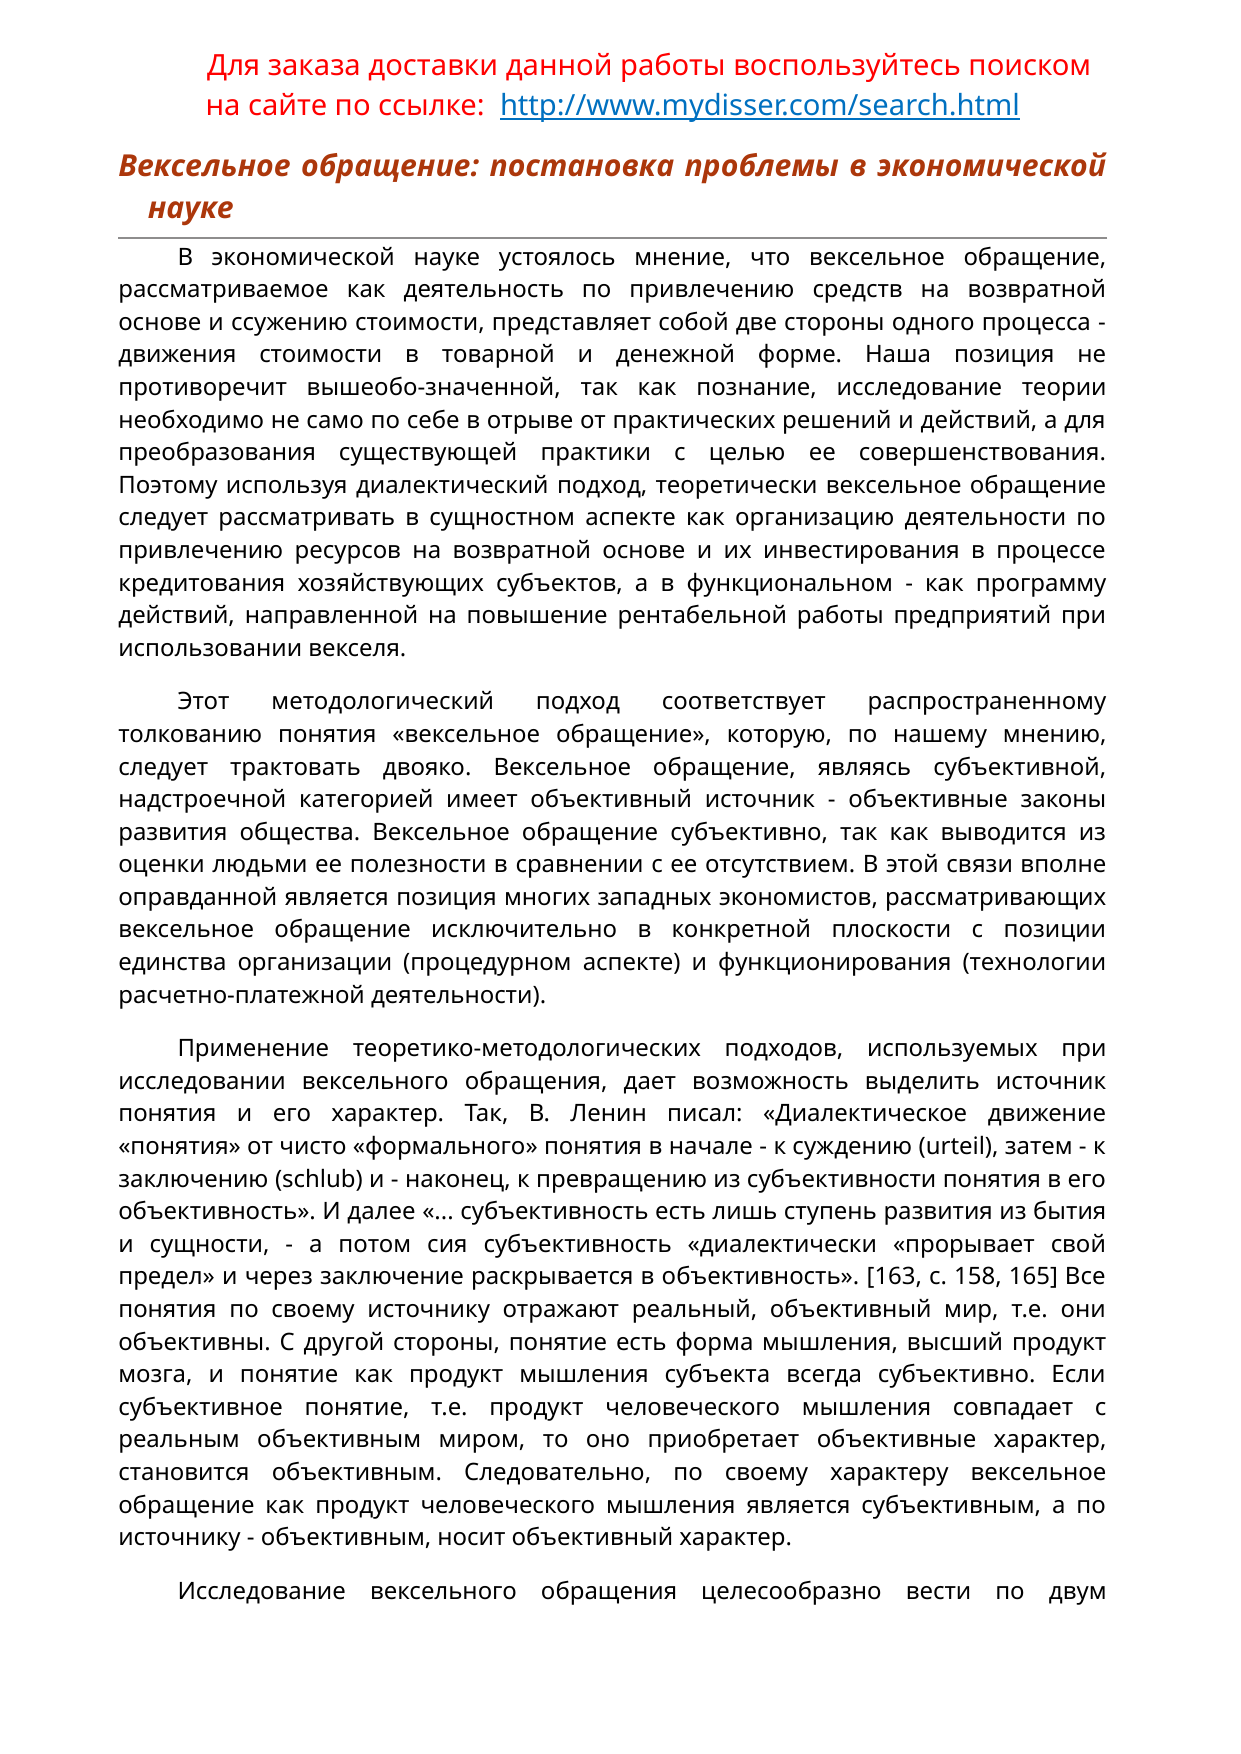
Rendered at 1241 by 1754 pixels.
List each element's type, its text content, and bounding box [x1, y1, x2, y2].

subtitle Вексельное обращение: постановка проблемы в экономической науке [118, 144, 1107, 237]
